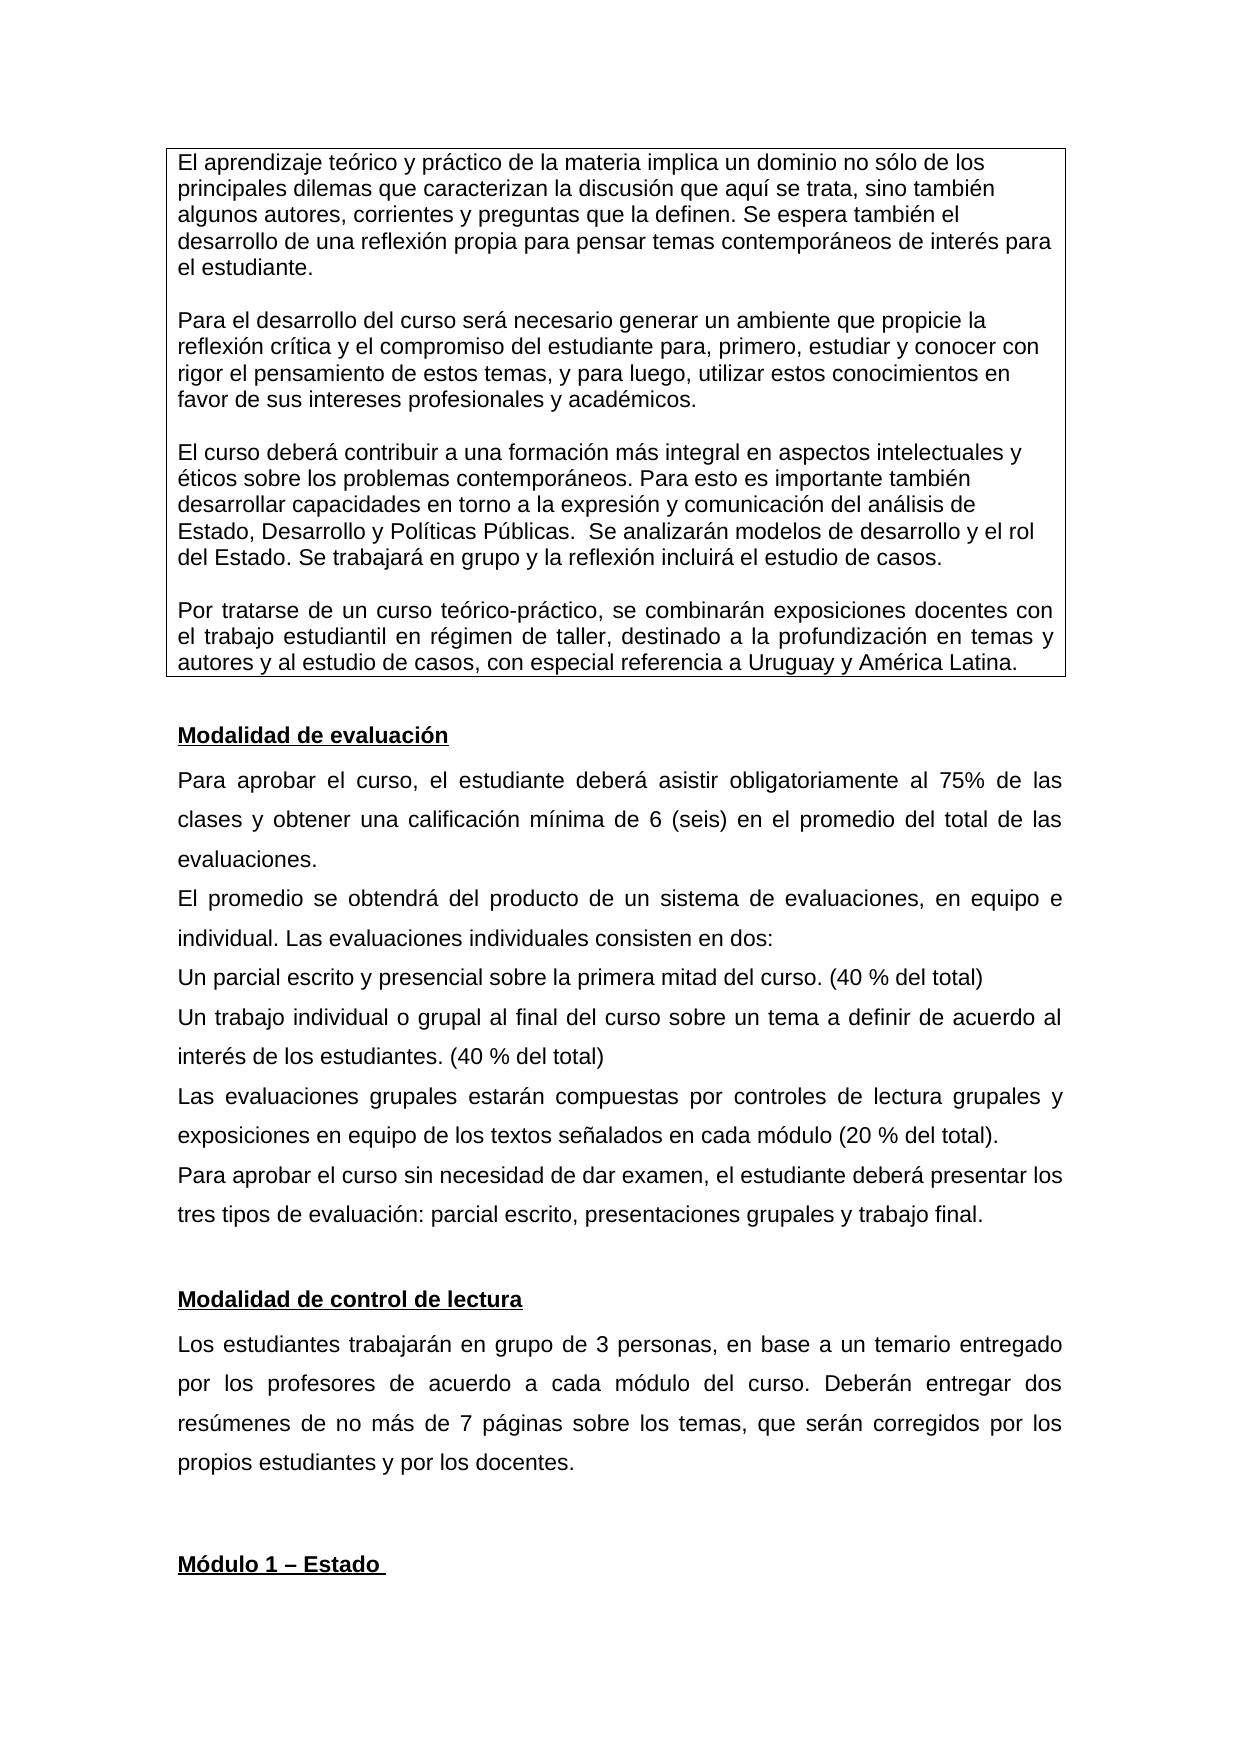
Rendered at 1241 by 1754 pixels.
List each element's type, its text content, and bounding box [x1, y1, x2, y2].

text Modalidad de control de lectura [177, 1286, 1063, 1312]
text Módulo 1 – Estado [177, 1551, 1063, 1577]
text Un parcial escrito y presencial sobre la primera mitad del curso. (40 % del total) [177, 964, 1063, 991]
text Un trabajo individual o grupal al final del curso sobre un tema a definir de acuerdo al interés de los estudiantes. (40 % del total) [177, 1004, 1063, 1070]
text El promedio se obtendrá del producto de un sistema de evaluaciones, en equipo e individual. Las evaluaciones individuales consisten en dos: [177, 885, 1063, 951]
text Modalidad de evaluación [177, 722, 1063, 748]
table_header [167, 149, 1065, 676]
text Los estudiantes trabajarán en grupo de 3 personas, en base a un temario entregado por los profesores de acuerdo a cada módulo del curso. Deberán entregar dos resúmenes de no más de 7 páginas sobre los temas, que serán corregidos por los propios estudiantes y por los docentes. [177, 1331, 1063, 1476]
text Para aprobar el curso sin necesidad de dar examen, el estudiante deberá presentar los tres tipos de evaluación: parcial escrito, presentaciones grupales y trabajo final. [177, 1162, 1063, 1228]
text Las evaluaciones grupales estarán compuestas por controles de lectura grupales y exposiciones en equipo de los textos señalados en cada módulo (20 % del total). [177, 1083, 1063, 1149]
text Para aprobar el curso, el estudiante deberá asistir obligatoriamente al 75% de las clases y obtener una calificación mínima de 6 (seis) en el promedio del total de las evaluaciones. [177, 767, 1063, 872]
